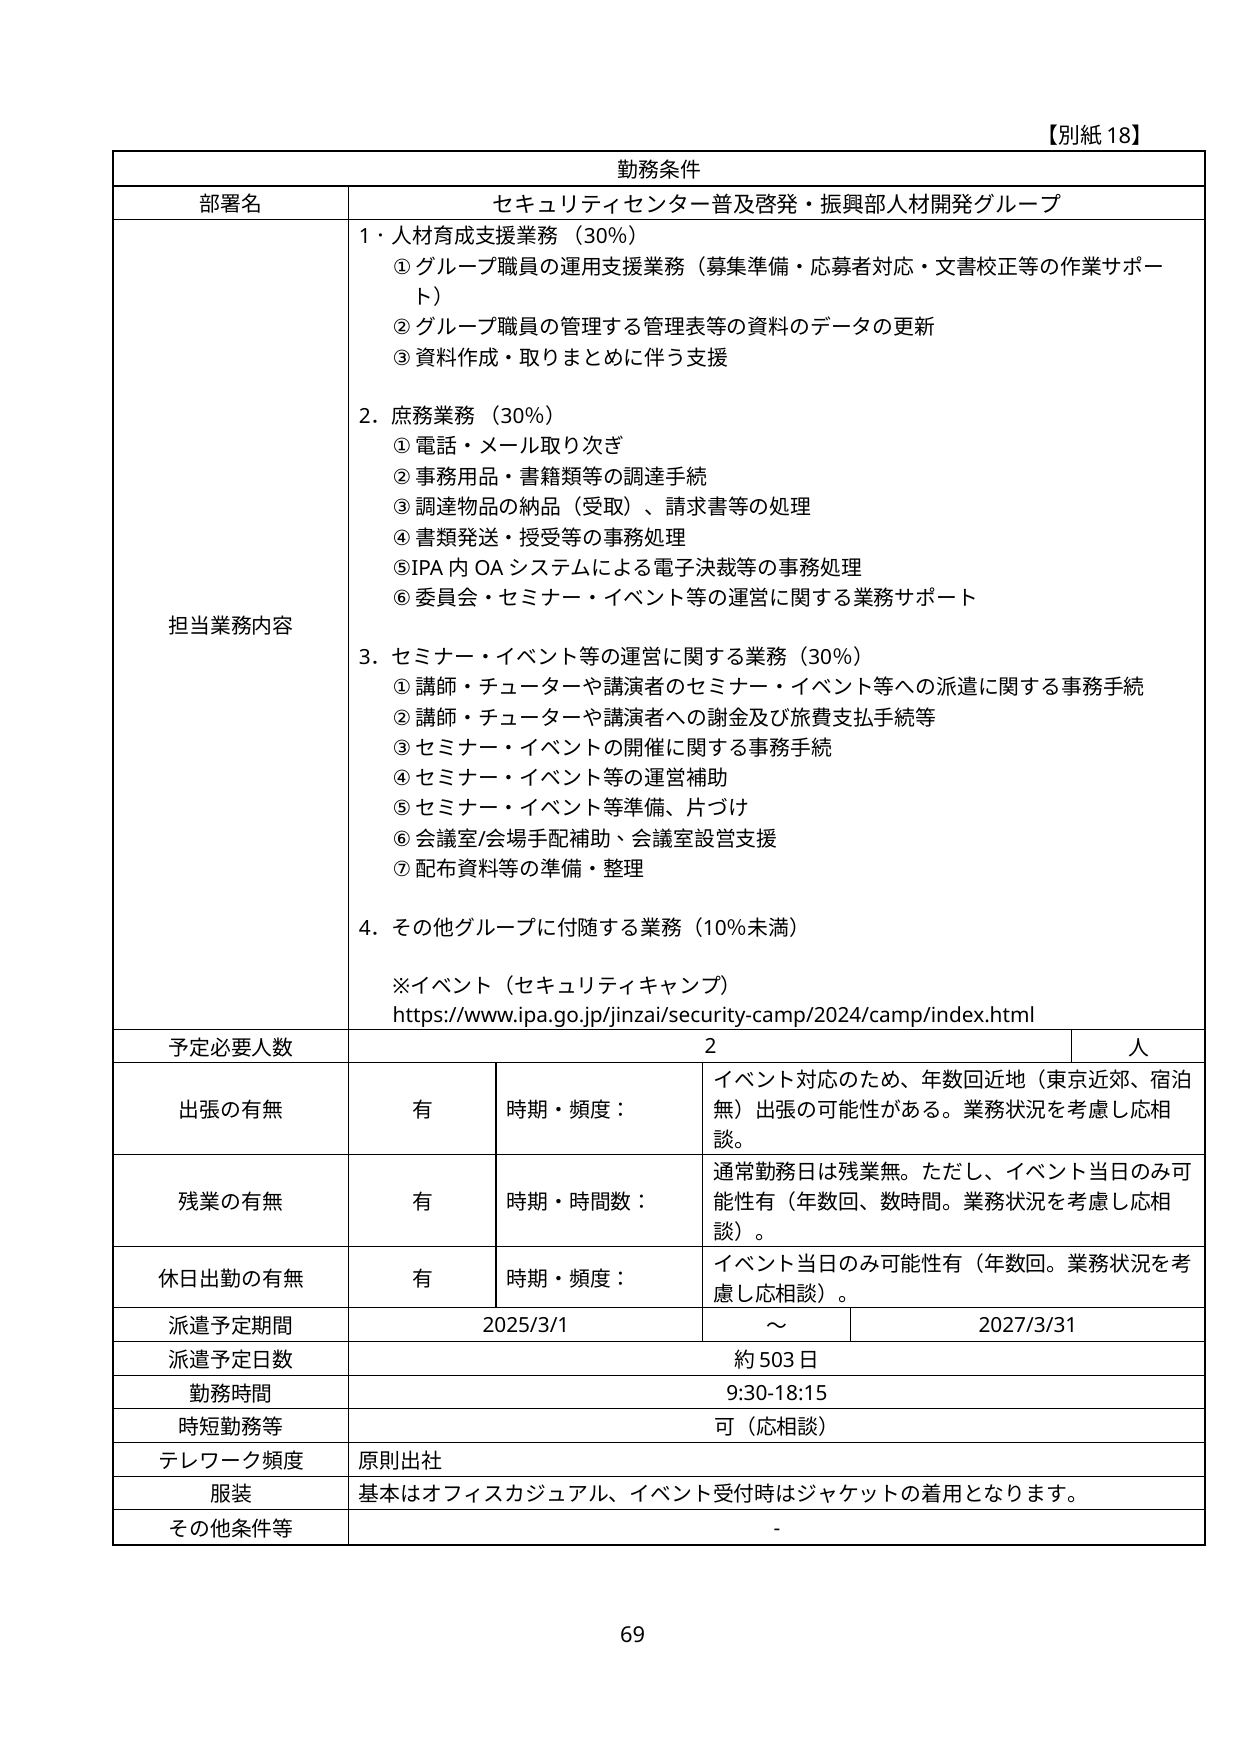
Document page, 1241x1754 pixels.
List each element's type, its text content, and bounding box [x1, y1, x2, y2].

table_cell 時期・頻度： [497, 1063, 702, 1154]
table_cell 有 [349, 1155, 495, 1246]
table_cell 休日出勤の有無 [114, 1247, 348, 1307]
table_cell 派遣予定期間 [114, 1308, 348, 1341]
table_cell 基本はオフィスカジュアル、イベント受付時はジャケットの着用となります。 [349, 1477, 1204, 1509]
table_cell 派遣予定日数 [114, 1342, 348, 1374]
table_cell 2027/3/31 [851, 1308, 1204, 1341]
table_cell 約503日 [349, 1342, 1204, 1374]
table_cell 時期・時間数： [497, 1155, 702, 1246]
table_cell 有 [349, 1247, 495, 1307]
table_cell 担当業務内容 [114, 220, 348, 1028]
table_cell 2 [349, 1030, 1071, 1062]
table_cell セキュリティセンター普及啓発・振興部人材開発グループ [349, 187, 1204, 218]
table_cell 部署名 [114, 187, 348, 218]
table_cell 通常勤務日は残業無。ただし、イベント当日のみ可能性有（年数回、数時間。業務状況を考慮し応相談）。 [703, 1155, 1204, 1246]
table_cell 9:30-18:15 [349, 1376, 1204, 1408]
table_cell 可（応相談） [349, 1409, 1204, 1442]
table_cell 2025/3/1 [349, 1308, 702, 1341]
table_cell 原則出社 [349, 1443, 1204, 1476]
table_cell 有 [349, 1063, 495, 1154]
table_cell その他条件等 [114, 1510, 348, 1544]
table_cell 予定必要人数 [114, 1030, 348, 1062]
table_cell イベント対応のため、年数回近地（東京近郊、宿泊無）出張の可能性がある。業務状況を考慮し応相談。 [703, 1063, 1204, 1154]
table_cell テレワーク頻度 [114, 1443, 348, 1476]
table_cell 時期・頻度： [497, 1247, 702, 1307]
table_cell - [349, 1510, 1204, 1544]
table_cell 服装 [114, 1477, 348, 1509]
table_cell ～ [703, 1308, 850, 1341]
table_cell 残業の有無 [114, 1155, 348, 1246]
table_cell 勤務時間 [114, 1376, 348, 1408]
table_cell 時短勤務等 [114, 1409, 348, 1442]
table_cell 出張の有無 [114, 1063, 348, 1154]
table_header 勤務条件 [114, 152, 1204, 185]
table_cell 1．人材育成支援業務 （30％） ①グループ職員の運用支援業務（募集準備・応募者対応・文書校正等の作業サポート） ②グループ職員の管理する管理表等の資料のデータの更新 ③資料作成・取りまとめに伴う支援 2．庶務業務 （30％） ①電話・メール取り次ぎ ②事務用品・書籍類等の調達手続 ③調達物品の納品（受取）、請求書等の処理 ④書類発送・授受等の事務処理 ⑤IPA 内 OA システムによる電子決裁等の事務処理 ⑥委員会・セミナー・イベント等の運営に関する業務サポート 3．セミナー・イベント等の運営に関する業務（30％） ①講師・チューターや講演者のセミナー・イベント等への派遣に関する事務手続 ②講師・チューターや講演者への謝⾦及び旅費支払手続等 ③セミナー・イベントの開催に関する事務手続 ④セミナー・イベント等の運営補助 ⑤セミナー・イベント等準備、片づけ ⑥会議室/会場手配補助、会議室設営支援 ⑦配布資料等の準備・整理 4．その他グループに付随する業務（10％未満） ※イベント（セキュリティキャンプ） https://www.ipa.go.jp/jinzai/security-camp/2024/camp/index.html [349, 220, 1204, 1028]
text 【別紙18】 [112, 118, 1153, 150]
table_cell イベント当日のみ可能性有（年数回。業務状況を考慮し応相談）。 [703, 1247, 1204, 1307]
table_cell 人 [1072, 1030, 1204, 1062]
